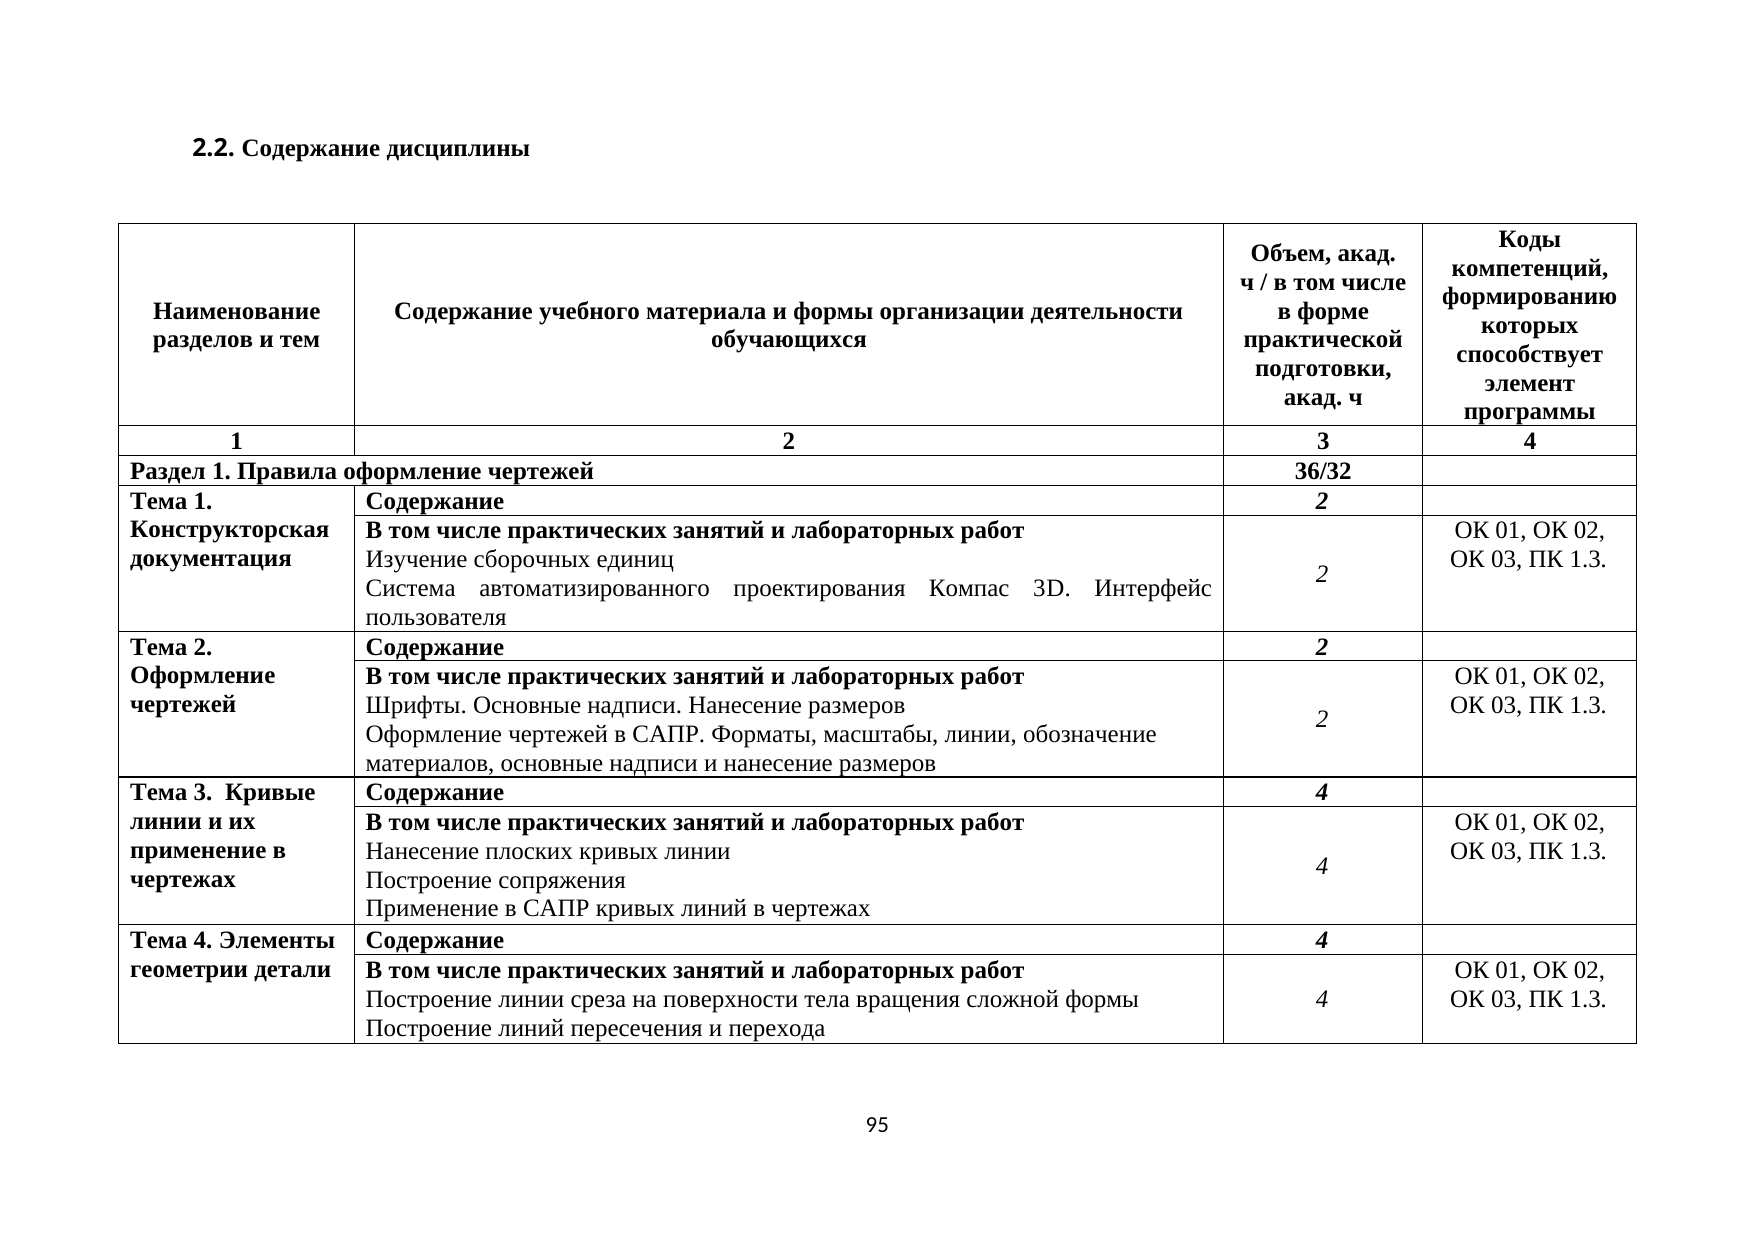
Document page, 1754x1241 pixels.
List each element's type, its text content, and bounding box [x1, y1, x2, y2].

table_cell [1423, 486, 1636, 514]
table_cell Тема 2. Оформление чертежей [119, 632, 354, 776]
table_cell [1423, 632, 1636, 660]
table_cell Тема 4. Элементы геометрии детали [119, 925, 354, 1042]
table_cell 4 [1224, 778, 1422, 806]
table_cell ОК 01, ОК 02, ОК 03, ПК 1.3. [1423, 807, 1636, 924]
table_cell ОК 01, ОК 02, ОК 03, ПК 1.3. [1423, 955, 1636, 1042]
table_cell В том числе практических занятий и лабораторных работ Построение линии среза на поверхности тела вращения сложной формы Построение линий пересечения и перехода [355, 955, 1223, 1042]
table_cell 4 [1224, 955, 1422, 1042]
table_header Коды компетенций, формированию которых способствует элемент программы [1423, 224, 1636, 425]
table_cell ОК 01, ОК 02, ОК 03, ПК 1.3. [1423, 661, 1636, 776]
table_cell 2 [1224, 486, 1422, 514]
table_cell 36/32 [1224, 456, 1422, 485]
table_cell В том числе практических занятий и лабораторных работ Нанесение плоских кривых линии Построение сопряжения Применение в САПР кривых линий в чертежах [355, 807, 1223, 924]
table_cell Раздел 1. Правила оформление чертежей [119, 456, 1223, 485]
table_header Объем, акад. ч / в том числе в форме практической подготовки, акад. ч [1224, 224, 1422, 425]
text 2.2. Содержание дисциплины [118, 130, 1636, 164]
table_cell 2 [1224, 632, 1422, 660]
table_cell 1 [119, 426, 354, 455]
table_cell В том числе практических занятий и лабораторных работ Изучение сборочных единиц Система автоматизированного проектирования Компас 3D. Интерфейс пользователя [355, 516, 1223, 631]
table_cell 4 [1224, 807, 1422, 924]
table_cell [1423, 925, 1636, 954]
table_cell [1423, 778, 1636, 806]
table_cell 3 [1224, 426, 1422, 455]
table_header Наименование разделов и тем [119, 224, 354, 425]
table_cell 2 [1224, 661, 1422, 776]
table_cell Содержание [355, 925, 1223, 954]
table_cell 2 [355, 426, 1223, 455]
table_cell 2 [1224, 516, 1422, 631]
table_cell Содержание [355, 632, 1223, 660]
table_cell Тема 1. Конструкторская документация [119, 486, 354, 631]
table_cell Содержание [355, 778, 1223, 806]
table_cell В том числе практических занятий и лабораторных работ Шрифты. Основные надписи. Нанесение размеров Оформление чертежей в САПР. Форматы, масштабы, линии, обозначение материалов, основные надписи и нанесение размеров [355, 661, 1223, 776]
table_cell 4 [1423, 426, 1636, 455]
table_cell Тема 3. Кривые линии и их применение в чертежах [119, 778, 354, 924]
table_header Содержание учебного материала и формы организации деятельности обучающихся [355, 224, 1223, 425]
table_cell [1423, 456, 1636, 485]
table_cell Содержание [355, 486, 1223, 514]
table_cell 4 [1224, 925, 1422, 954]
table_cell ОК 01, ОК 02, ОК 03, ПК 1.3. [1423, 516, 1636, 631]
